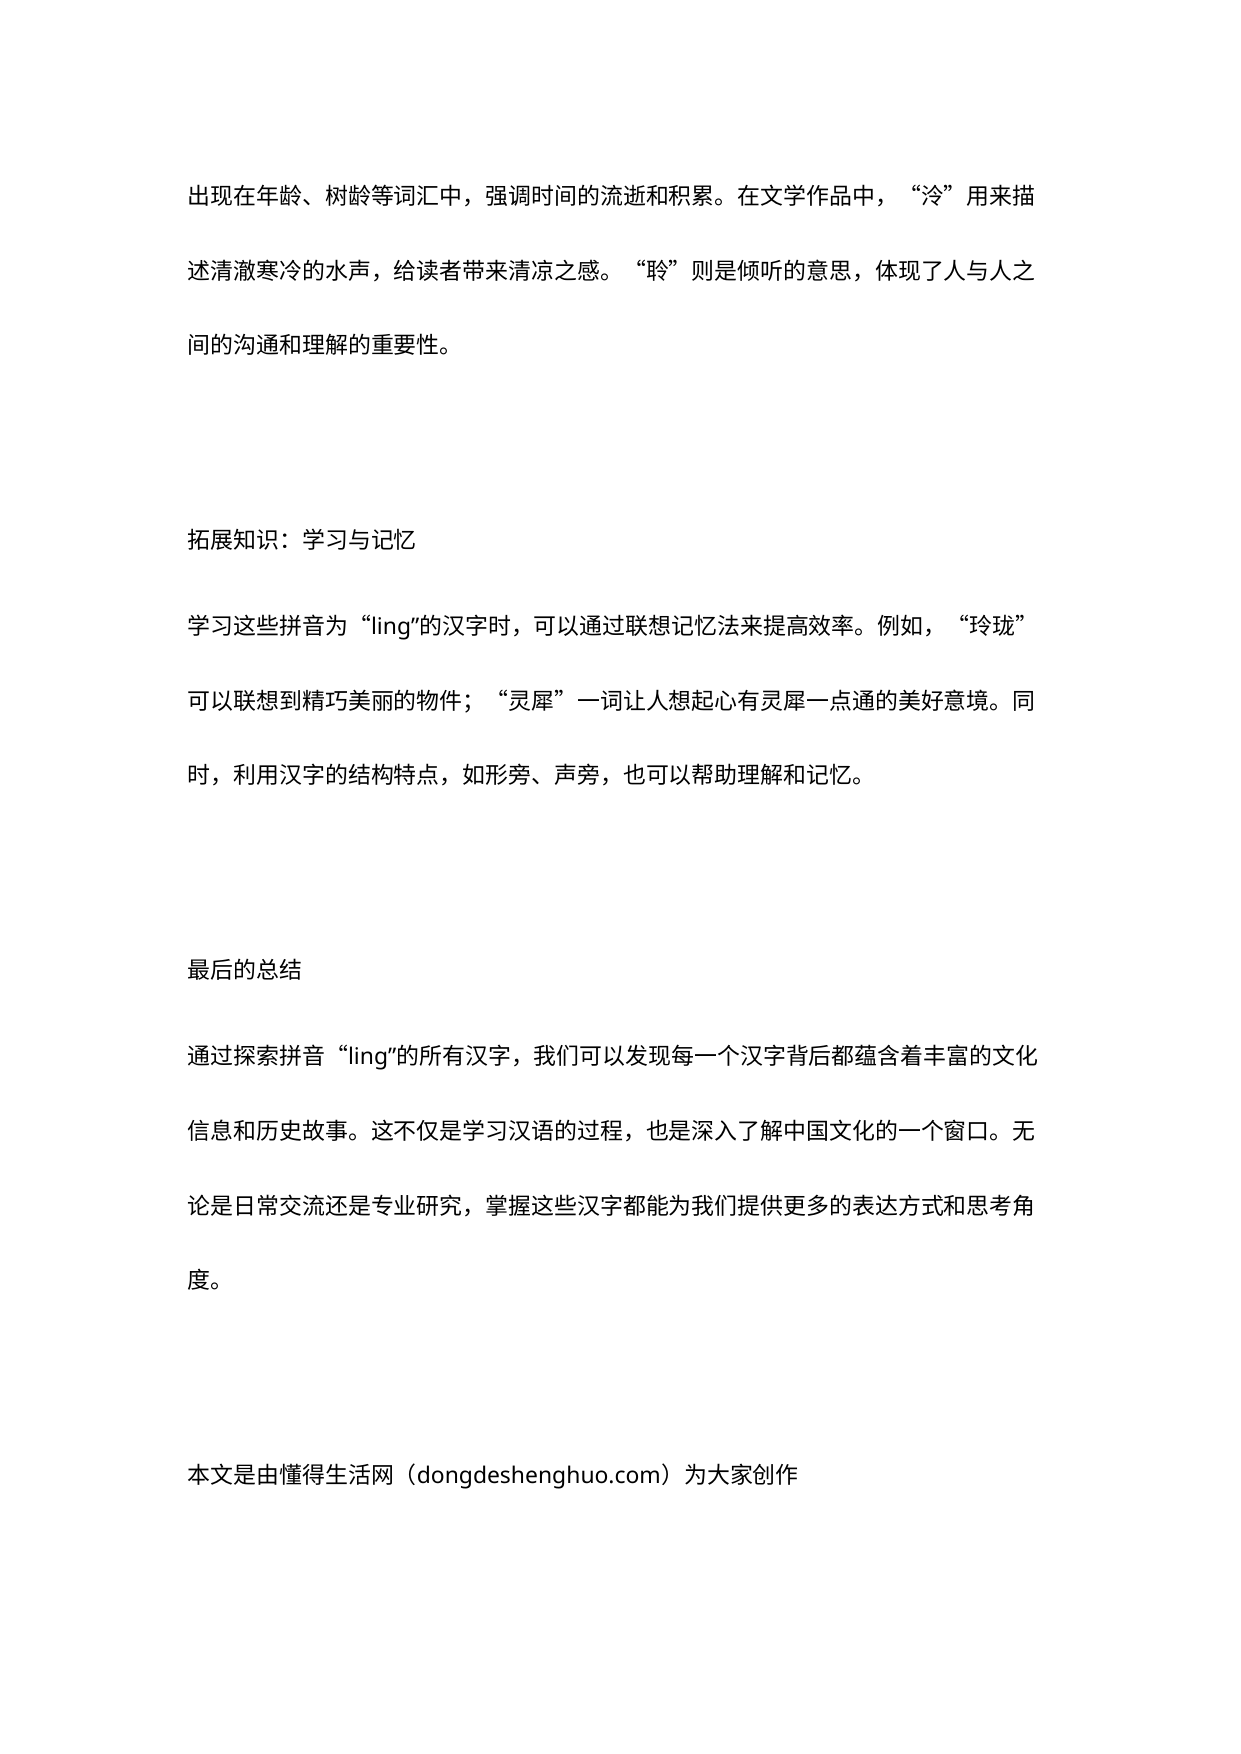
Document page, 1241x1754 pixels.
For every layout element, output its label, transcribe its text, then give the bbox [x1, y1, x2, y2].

text 拓展知识：学习与记忆 [187, 506, 1053, 571]
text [187, 162, 1053, 376]
text 通过探索拼音“ling”的所有汉字，我们可以发现每一个汉字背后都蕴含着丰富的文化信息和历史故事。这不仅是学习汉语的过程，也是深入了解中国文化的一个窗口。无论是日常交流还是专业研究，掌握这些汉字都能为我们提供更多的表达方式和思考角度。 [187, 1022, 1053, 1311]
text 本文是由懂得生活网（dongdeshenghuo.com）为大家创作 [187, 1441, 1053, 1506]
text 最后的总结 [187, 936, 1053, 1001]
text 学习这些拼音为“ling”的汉字时，可以通过联想记忆法来提高效率。例如，“玲珑”可以联想到精巧美丽的物件；“灵犀”一词让人想起心有灵犀一点通的美好意境。同时，利用汉字的结构特点，如形旁、声旁，也可以帮助理解和记忆。 [187, 592, 1053, 807]
